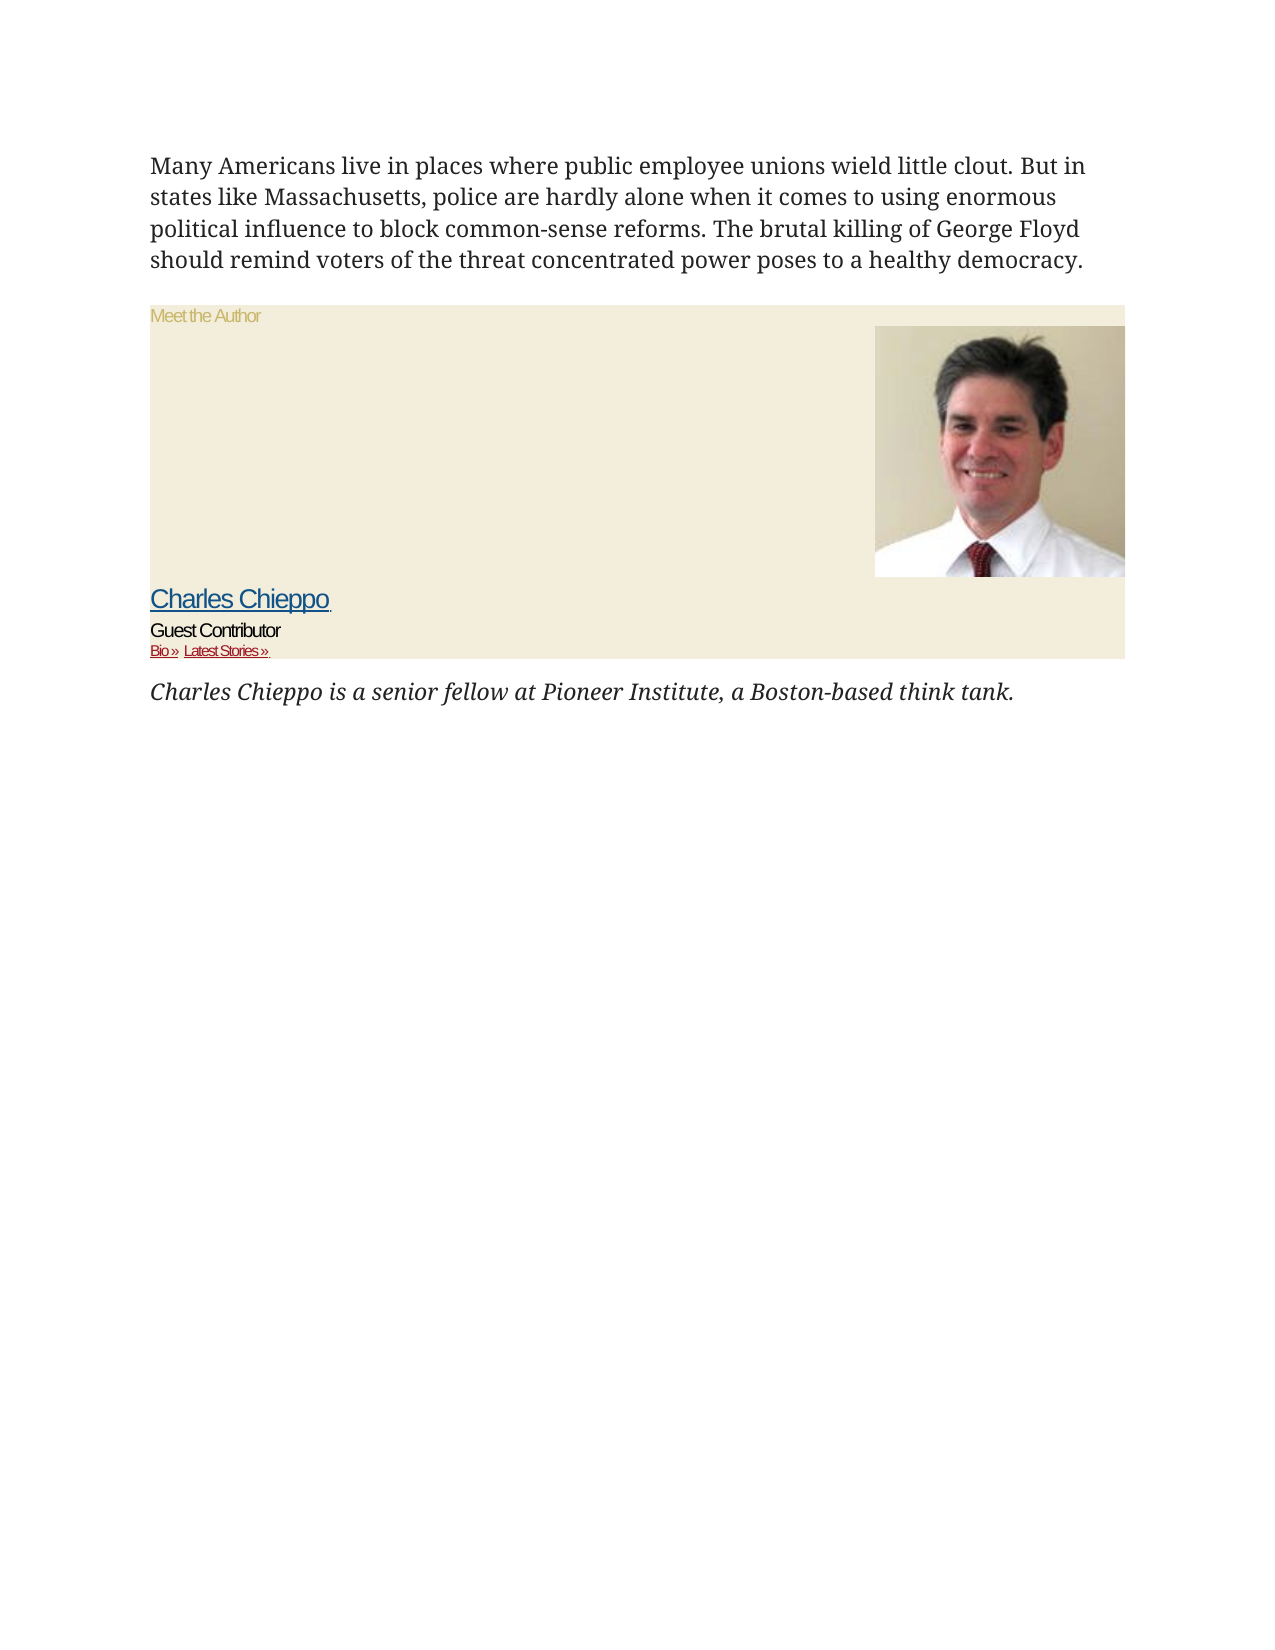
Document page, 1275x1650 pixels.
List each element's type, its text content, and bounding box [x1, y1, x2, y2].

picture [875, 326, 1125, 577]
text Many Americans live in places where public employee unions wield little clout. But in states like Massachusetts, police are hardly alone when it comes to using enormous political influence to block common-sense reforms. The brutal killing of George Floyd should remind voters of the threat concentrated power poses to a healthy democracy. [150, 150, 1125, 275]
text Bio » Latest Stories » [150, 642, 1125, 659]
text Guest Contributor [150, 614, 1125, 642]
text Meet the Author [150, 305, 1125, 327]
text Charles Chieppo [150, 577, 1125, 614]
text Charles Chieppo is a senior fellow at Pioneer Institute, a Boston-based think tank. [150, 676, 1125, 707]
